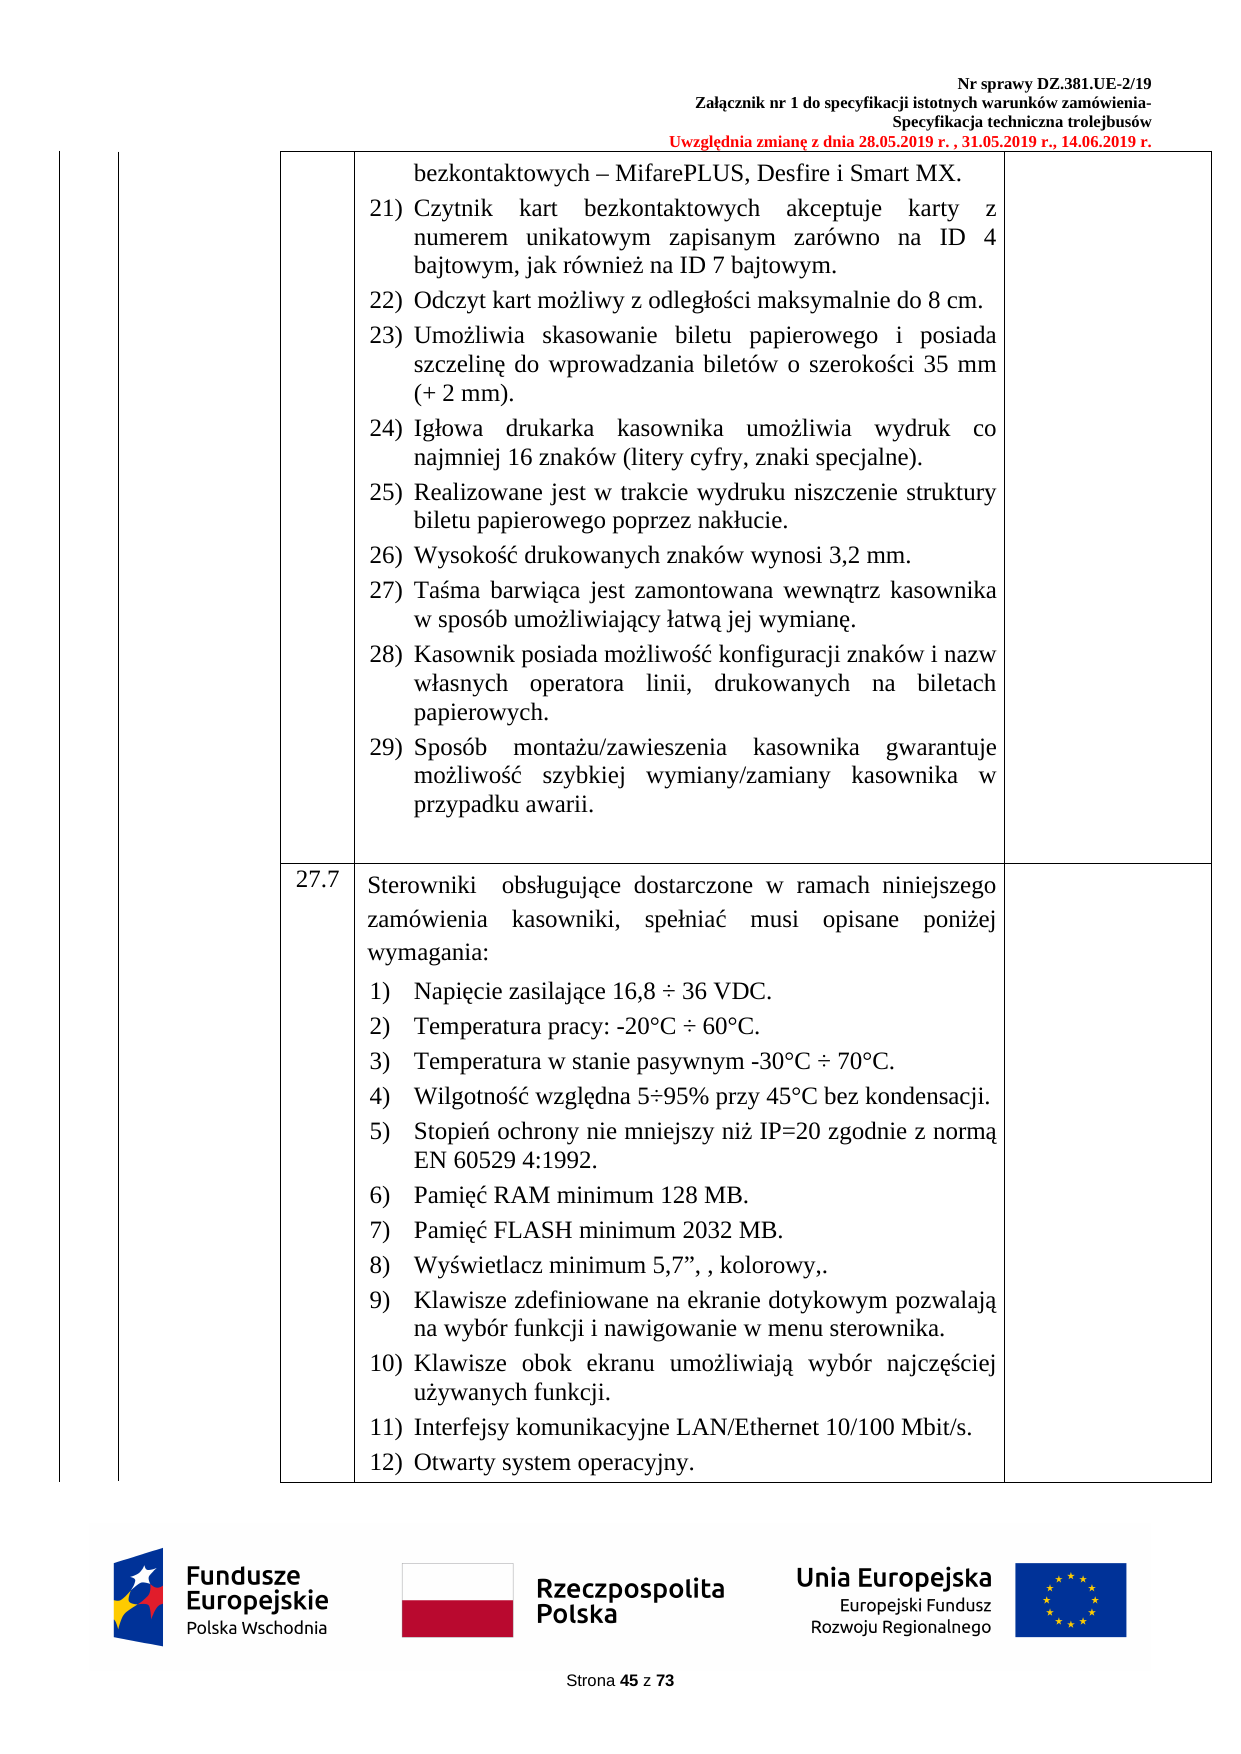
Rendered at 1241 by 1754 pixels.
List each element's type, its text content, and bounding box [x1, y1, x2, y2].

table_cell [281, 864, 354, 1482]
table_cell [1005, 152, 1211, 863]
table_cell [1005, 864, 1211, 1482]
picture [89, 1523, 1151, 1671]
table_cell [281, 152, 354, 863]
